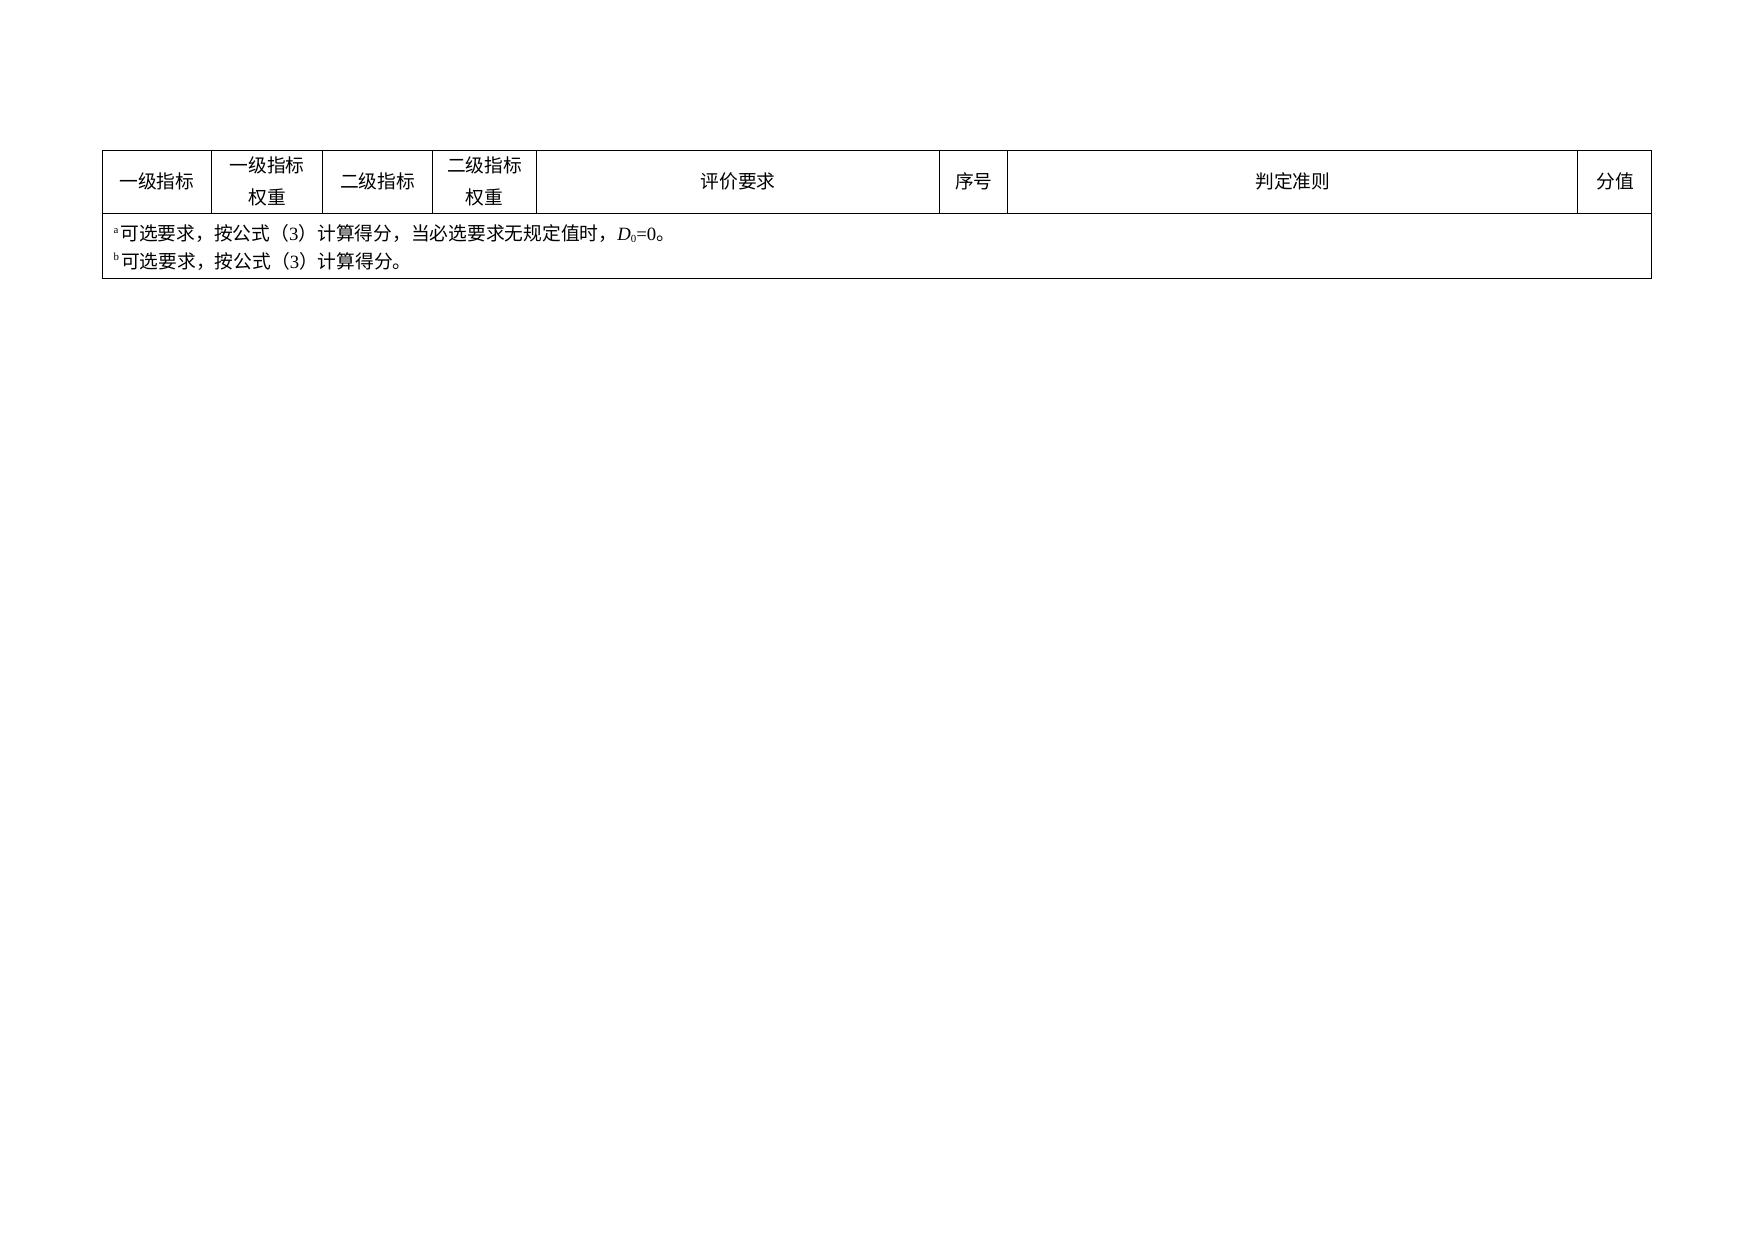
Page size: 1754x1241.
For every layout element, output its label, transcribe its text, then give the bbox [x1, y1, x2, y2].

table_cell a可选要求，按公式（3）计算得分，当必选要求无规定值时，D0=0。 b可选要求，按公式（3）计算得分。 [103, 214, 1651, 278]
table_header 评价要求 [537, 151, 939, 213]
table_header 序号 [940, 151, 1007, 213]
table_header 分值 [1578, 151, 1651, 213]
table_header 二级指标权重 [433, 151, 536, 213]
table_header 二级指标 [323, 151, 432, 213]
table_header 判定准则 [1008, 151, 1577, 213]
table_header 一级指标 [103, 151, 211, 213]
table_header 一级指标权重 [212, 151, 322, 213]
